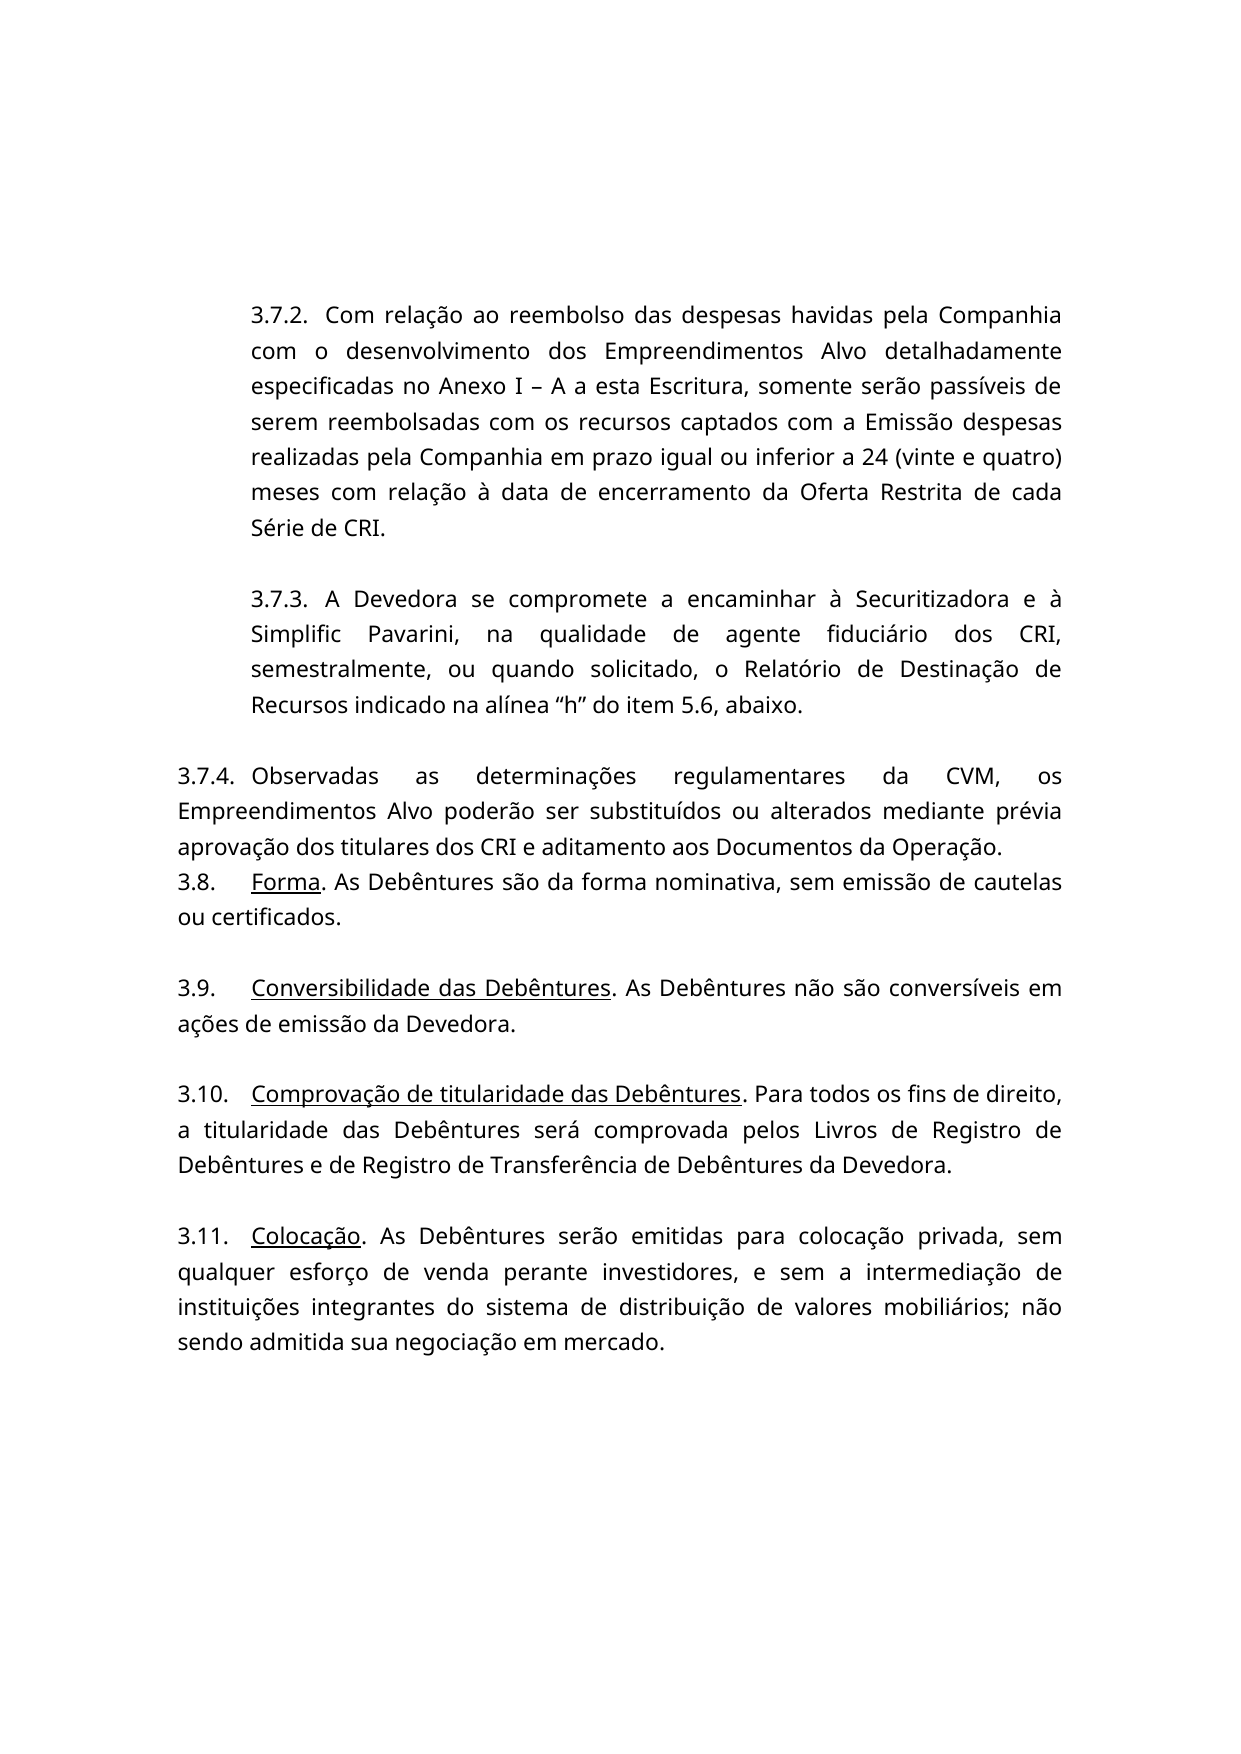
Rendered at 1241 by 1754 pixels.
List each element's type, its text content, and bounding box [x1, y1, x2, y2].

text 3.7.4. Observadas as determinações regulamentares da CVM, os Empreendimentos Alvo poderão ser substituídos ou alterados mediante prévia aprovação dos titulares dos CRI e aditamento aos Documentos da Operação. [177, 756, 1063, 862]
text 3.8. Forma. As Debêntures são da forma nominativa, sem emissão de cautelas ou certificados. [177, 862, 1063, 933]
text 3.7.3. A Devedora se compromete a encaminhar à Securitizadora e à Simplific Pavarini, na qualidade de agente fiduciário dos CRI, semestralmente, ou quando solicitado, o Relatório de Destinação de Recursos indicado na alínea “h” do item 5.6, abaixo. [251, 579, 1063, 720]
text 3.9. Conversibilidade das Debêntures. As Debêntures não são conversíveis em ações de emissão da Devedora. [177, 968, 1063, 1039]
text 3.11. Colocação. As Debêntures serão emitidas para colocação privada, sem qualquer esforço de venda perante investidores, e sem a intermediação de instituições integrantes do sistema de distribuição de valores mobiliários; não sendo admitida sua negociação em mercado. [177, 1216, 1063, 1358]
text 3.7.2. Com relação ao reembolso das despesas havidas pela Companhia com o desenvolvimento dos Empreendimentos Alvo detalhadamente especificadas no Anexo I – A a esta Escritura, somente serão passíveis de serem reembolsadas com os recursos captados com a Emissão despesas realizadas pela Companhia em prazo igual ou inferior a 24 (vinte e quatro) meses com relação à data de encerramento da Oferta Restrita de cada Série de CRI. [251, 295, 1063, 543]
text 3.10. Comprovação de titularidade das Debêntures. Para todos os fins de direito, a titularidade das Debêntures será comprovada pelos Livros de Registro de Debêntures e de Registro de Transferência de Debêntures da Devedora. [177, 1074, 1063, 1181]
